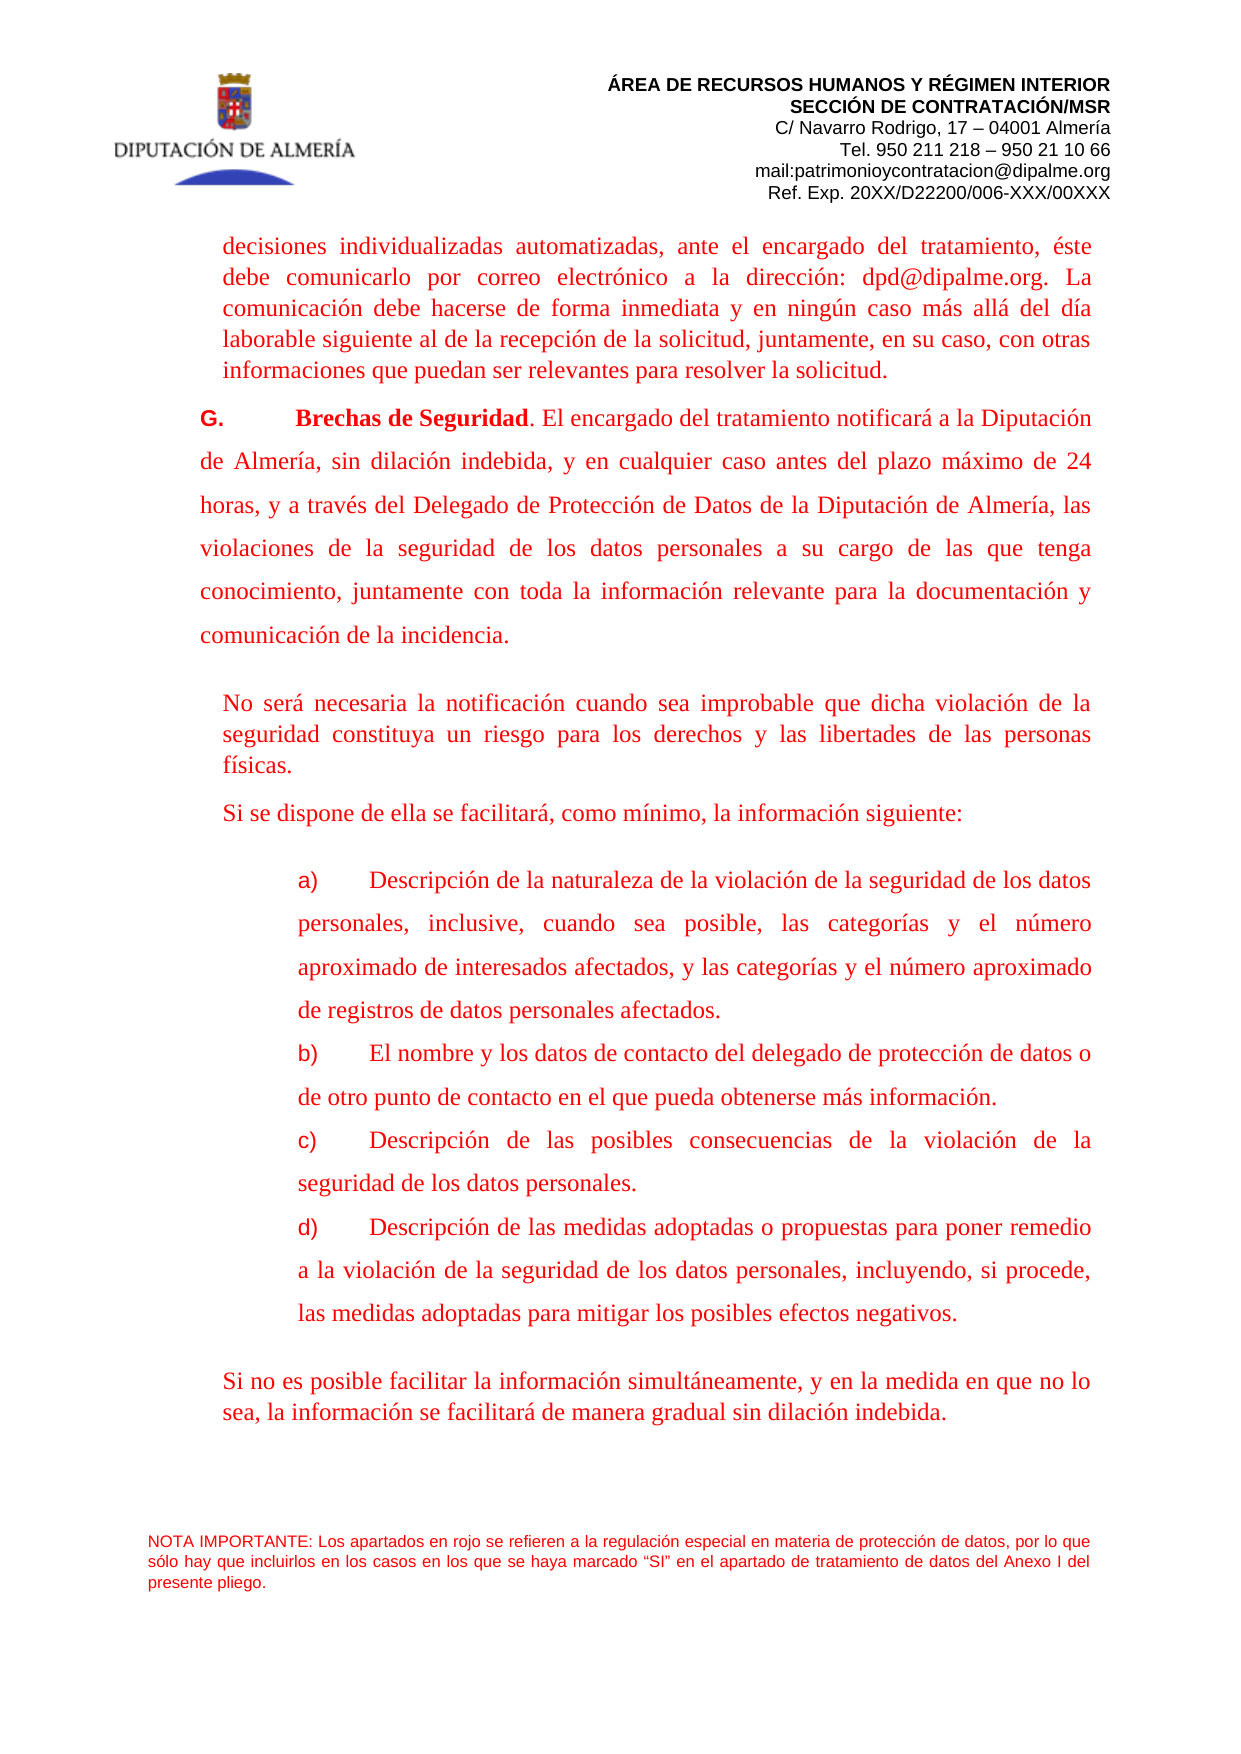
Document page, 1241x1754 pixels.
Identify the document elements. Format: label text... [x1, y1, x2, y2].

list El nombre y los datos de contacto del delegado de protección de datos o de otro punto de contacto en el que pueda obtenerse más información. [298, 1038, 1092, 1110]
text Si no es posible facilitar la información simultáneamente, y en la medida en que no lo sea, la información se facilitará de manera gradual sin dilación indebida. [222, 1366, 1092, 1426]
text Si se dispone de ella se facilitará, como mínimo, la información siguiente: [222, 798, 1092, 826]
list Brechas de Seguridad. El encargado del tratamiento notificará a la Diputación de Almería, sin dilación indebida, y en cualquier caso antes del plazo máximo de 24 horas, y a través del Delegado de Protección de Datos de la Diputación de Almería, las violaciones de la seguridad de los datos personales a su cargo de las que tenga conocimiento, juntamente con toda la información relevante para la documentación y comunicación de la incidencia. [200, 403, 1092, 648]
list Descripción de la naturaleza de la violación de la seguridad de los datos personales, inclusive, cuando sea posible, las categorías y el número aproximado de interesados afectados, y las categorías y el número aproximado de registros de datos personales afectados. [298, 865, 1092, 1024]
picture [114, 73, 357, 187]
list Descripción de las posibles consecuencias de la violación de la seguridad de los datos personales. [298, 1125, 1092, 1197]
text No será necesaria la notificación cuando sea improbable que dicha violación de la seguridad constituya un riesgo para los derechos y las libertades de las personas físicas. [222, 688, 1092, 779]
list Descripción de las medidas adoptadas o propuestas para poner remedio a la violación de la seguridad de los datos personales, incluyendo, si procede, las medidas adoptadas para mitigar los posibles efectos negativos. [298, 1212, 1092, 1327]
